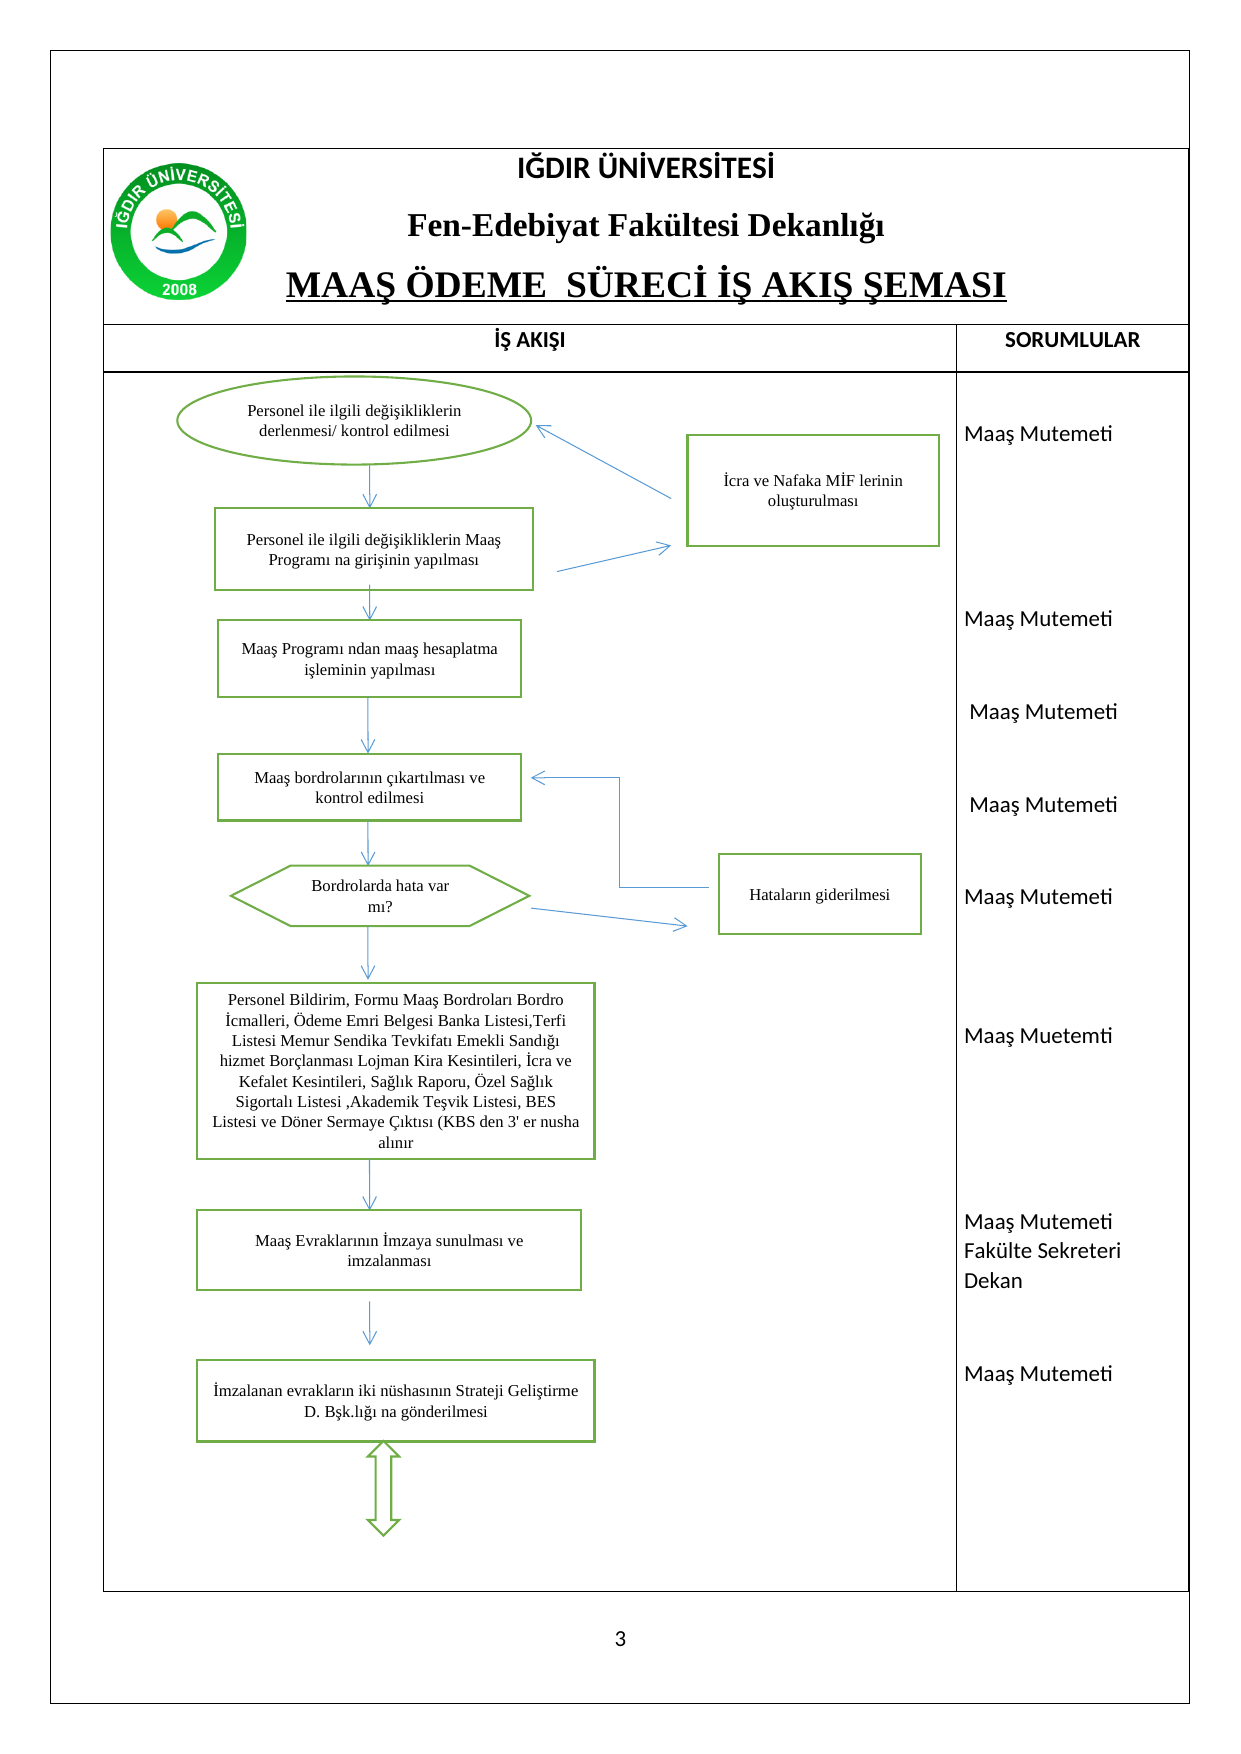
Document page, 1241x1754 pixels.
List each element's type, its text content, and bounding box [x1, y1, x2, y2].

table_cell [104, 373, 956, 1591]
picture [110, 163, 247, 300]
table_cell SORUMLULAR [957, 325, 1188, 371]
table_header IĞDIR ÜNİVERSİTESİ Fen-Edebiyat Fakültesi Dekanlığı MAAŞ ÖDEME SÜRECİ İŞ AKIŞ ŞEMASI [104, 149, 1188, 324]
table_cell İŞ AKIŞI [104, 325, 956, 371]
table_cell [957, 373, 1188, 1591]
